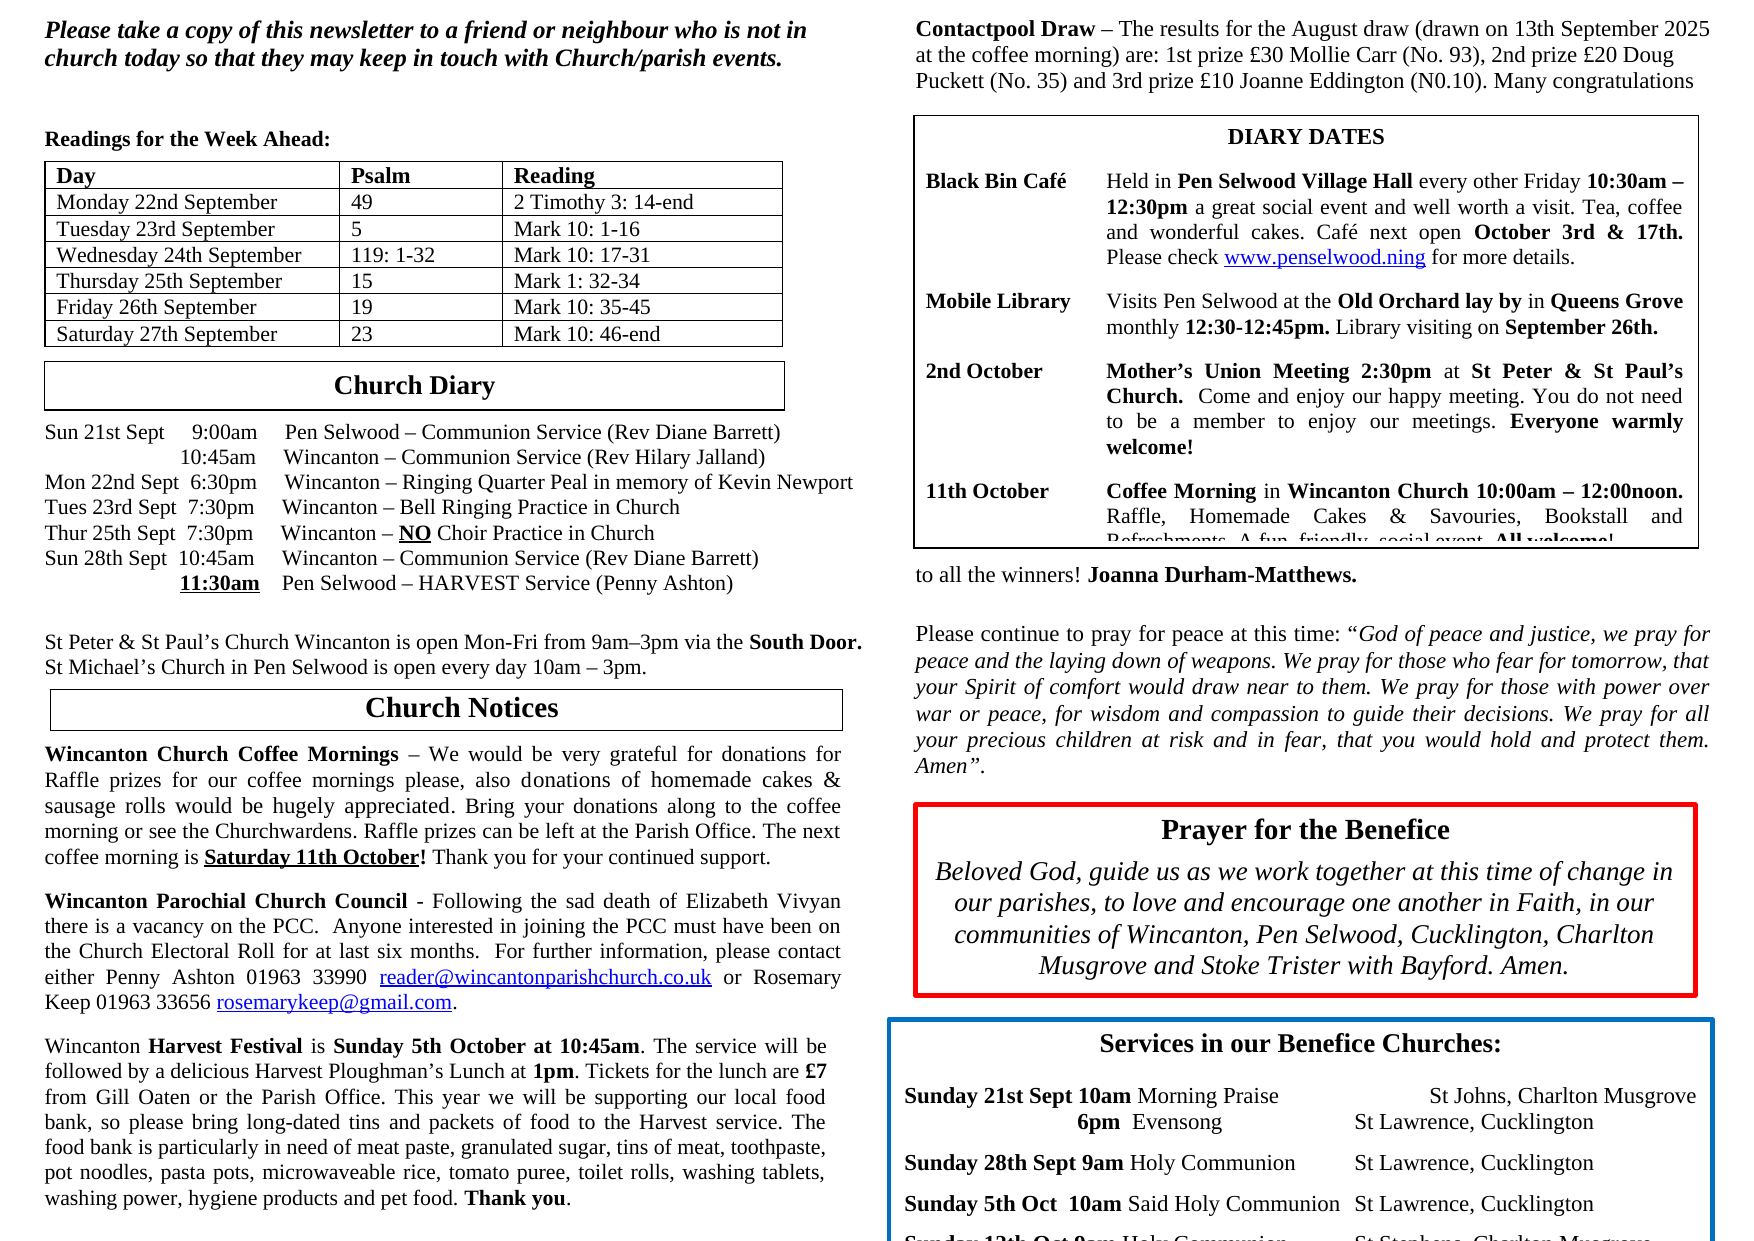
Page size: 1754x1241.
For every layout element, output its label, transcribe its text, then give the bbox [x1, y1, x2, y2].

text Tues 23rd Sept 7:30pm Wincanton – Bell Ringing Practice in Church [44, 494, 879, 519]
table_cell 119: 1-32 [340, 242, 502, 267]
table_cell Mark 1: 32-34 [503, 268, 782, 293]
text Readings for the Week Ahead: [44, 126, 842, 151]
text St Peter & St Paul’s Church Wincanton is open Mon-Fri from 9am–3pm via the South Door. [44, 629, 879, 654]
table_cell Mark 10: 46-end [503, 321, 782, 346]
text Wincanton Parochial Church Council - Following the sad death of Elizabeth Vivyan there is a vacancy on the PCC. Anyone interested in joining the PCC must have been on the Church Electoral Roll for at last six months. For further information, please contact either Penny Ashton 01963 33990 reader@wincantonparishchurch.co.uk or Rosemary Keep 01963 33656 rosemarykeep@gmail.com. [44, 888, 842, 1014]
table_cell Saturday 27th September [46, 321, 339, 346]
text Contactpool Draw – The results for the August draw (drawn on 13th September 2025 at the coffee morning) are: 1st prize £30 Mollie Carr (No. 93), 2nd prize £20 Doug Puckett (No. 35) and 3rd prize £10 Joanne Eddington (N0.10). Many congratulations to all the winners! Joanna Durham-Matthews. [915, 15, 1713, 587]
table_cell 19 [340, 294, 502, 319]
text 10:45am Wincanton – Communion Service (Rev Hilary Jalland) [119, 444, 879, 469]
text Mon 22nd Sept 6:30pm Wincanton – Ringing Quarter Peal in memory of Kevin Newport [44, 469, 879, 494]
table_cell 5 [340, 216, 502, 241]
text Thur 25th Sept 7:30pm Wincanton – NO Choir Practice in Church [44, 519, 879, 545]
table_cell 2 Timothy 3: 14-end [503, 189, 782, 214]
table_cell Mark 10: 1-16 [503, 216, 782, 241]
table_cell Thursday 25th September [46, 268, 339, 293]
table_cell 23 [340, 321, 502, 346]
table_cell 49 [340, 189, 502, 214]
table_header Psalm [340, 162, 502, 188]
text Sun 21st Sept 9:00am Pen Selwood – Communion Service (Rev Diane Barrett) [44, 419, 879, 444]
table_cell Monday 22nd September [46, 189, 339, 214]
text Please take a copy of this newsletter to a friend or neighbour who is not in church today so that they may keep in touch with Church/parish events. [44, 15, 842, 72]
text Sun 28th Sept 10:45am Wincanton – Communion Service (Rev Diane Barrett) [44, 545, 879, 570]
text Wincanton Church Coffee Mornings – We would be very grateful for donations for Raffle prizes for our coffee mornings please, also donations of homemade cakes & sausage rolls would be hugely appreciated. Bring your donations along to the coffee morning or see the Churchwardens. Raffle prizes can be left at the Parish Office. The next coffee morning is Saturday 11th October! Thank you for your continued support. [44, 741, 842, 869]
table_cell Mark 10: 35-45 [503, 294, 782, 319]
text Wincanton Harvest Festival is Sunday 5th October at 10:45am. The service will be followed by a delicious Harvest Ploughman’s Lunch at 1pm. Tickets for the lunch are £7 from Gill Oaten or the Parish Office. This year we will be supporting our local food bank, so please bring long-dated tins and packets of food to the Harvest service. The food bank is particularly in need of meat paste, granulated sugar, tins of meat, toothpaste, pot noodles, pasta pots, microwaveable rice, tomato puree, toilet rolls, washing tablets, washing power, hygiene products and pet food. Thank you. [44, 1033, 827, 1210]
table_header Day [46, 162, 339, 188]
subtitle Church Notices [51, 690, 842, 730]
table_cell Tuesday 23rd September [46, 216, 339, 241]
table_cell 15 [340, 268, 502, 293]
table_cell Friday 26th September [46, 294, 339, 319]
table_header Reading [503, 162, 782, 188]
text St Michael’s Church in Pen Selwood is open every day 10am – 3pm. [44, 654, 873, 679]
text Please continue to pray for peace at this time: “God of peace and justice, we pray for peace and the laying down of weapons. We pray for those who fear for tomorrow, that your Spirit of comfort would draw near to them. We pray for those with power over war or peace, for wisdom and compassion to guide their decisions. We pray for all your precious children at risk and in fear, that you would hold and protect them. Amen”. [915, 621, 1713, 779]
table_cell Wednesday 24th September [46, 242, 339, 267]
table_cell Mark 10: 17-31 [503, 242, 782, 267]
text 11:30am Pen Selwood – HARVEST Service (Penny Ashton) [119, 570, 879, 595]
